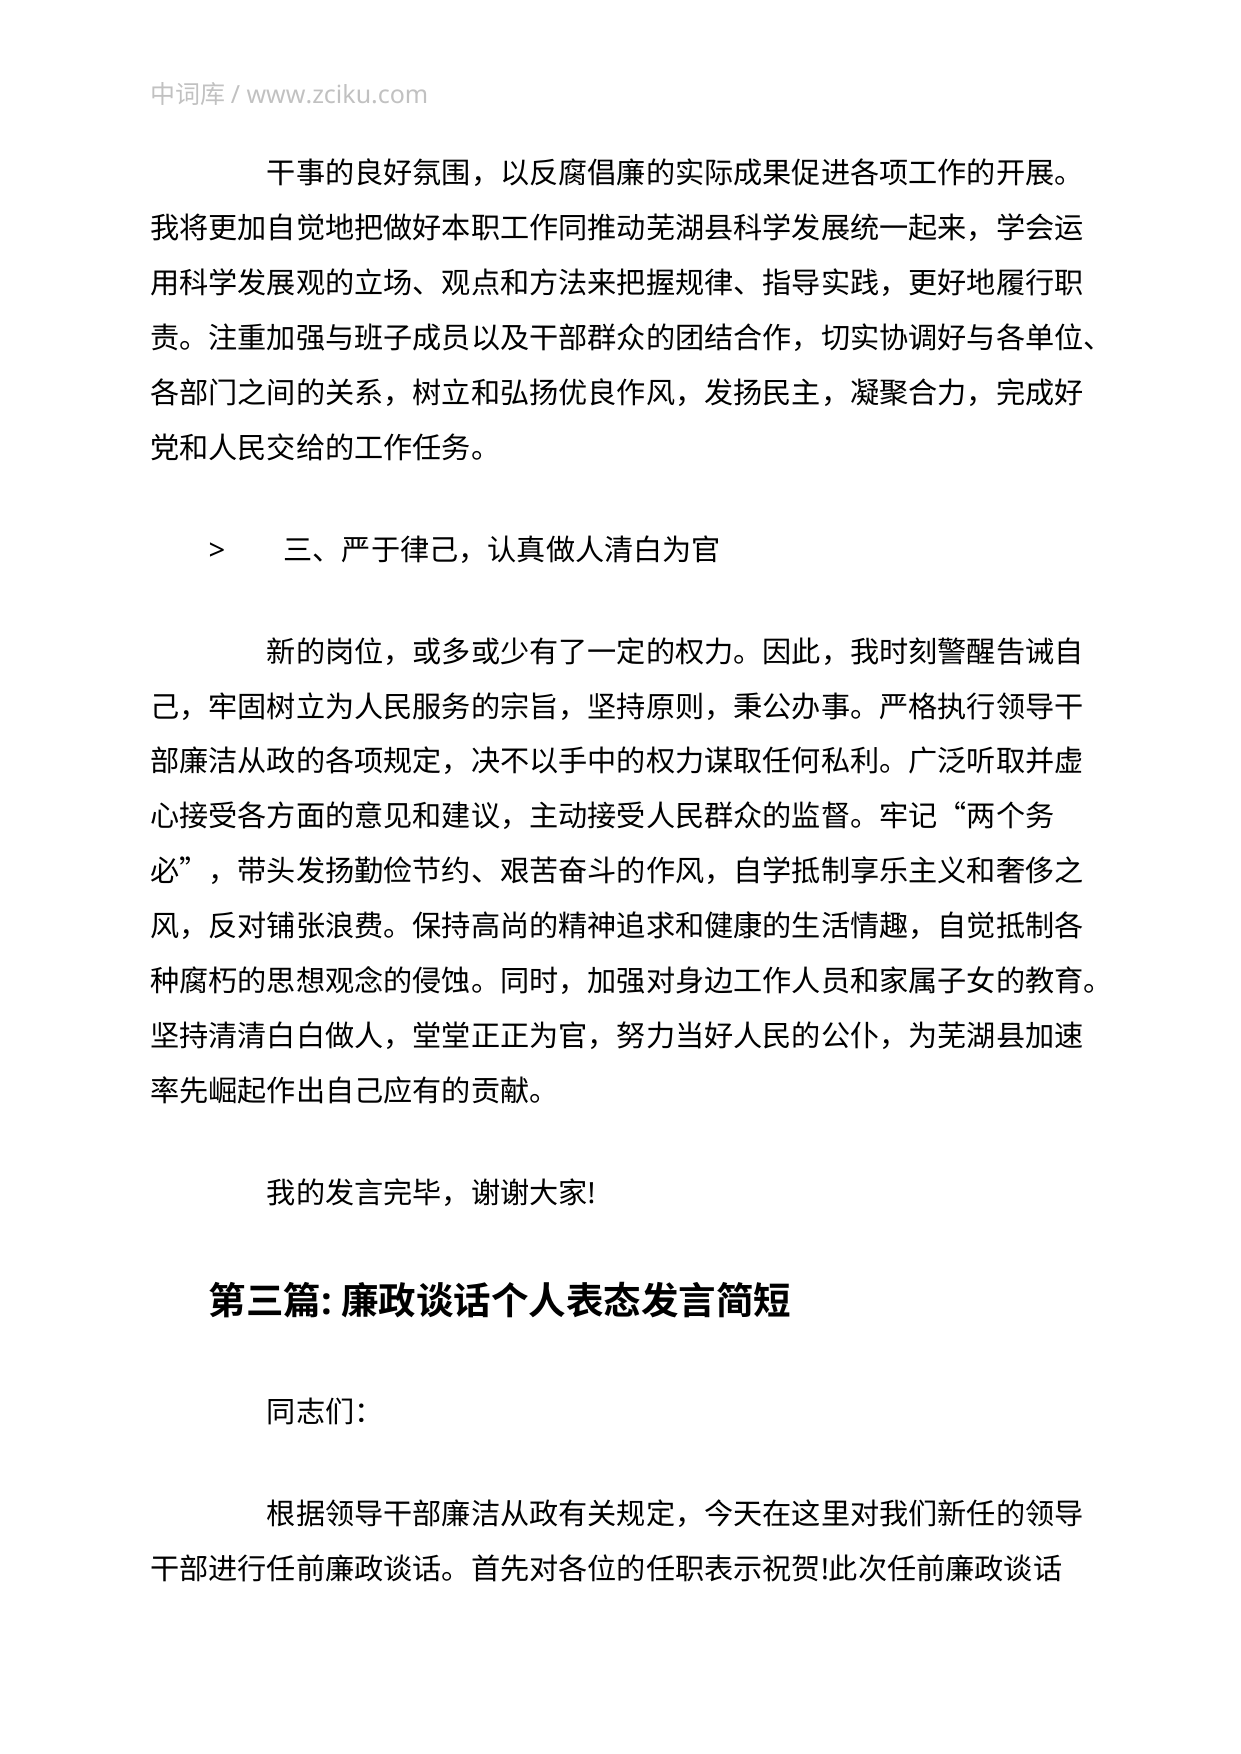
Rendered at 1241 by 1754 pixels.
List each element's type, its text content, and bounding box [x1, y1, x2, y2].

text > 三、严于律己，认真做人清白为官 [150, 526, 1090, 569]
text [150, 1491, 1090, 1588]
text 同志们： [150, 1389, 1090, 1431]
text 我的发言完毕，谢谢大家! [150, 1169, 1090, 1212]
text 第三篇: 廉政谈话个人表态发言简短 [150, 1271, 1090, 1326]
text 干事的良好氛围，以反腐倡廉的实际成果促进各项工作的开展。我将更加自觉地把做好本职工作同推动芜湖县科学发展统一起来，学会运用科学发展观的立场、观点和方法来把握规律、指导实践，更好地履行职责。注重加强与班子成员以及干部群众的团结合作，切实协调好与各单位、各部门之间的关系，树立和弘扬优良作风，发扬民主，凝聚合力，完成好党和人民交给的工作任务。 [150, 150, 1090, 467]
text 新的岗位，或多或少有了一定的权力。因此，我时刻警醒告诫自己，牢固树立为人民服务的宗旨，坚持原则，秉公办事。严格执行领导干部廉洁从政的各项规定，决不以手中的权力谋取任何私利。广泛听取并虚心接受各方面的意见和建议，主动接受人民群众的监督。牢记“两个务必”，带头发扬勤俭节约、艰苦奋斗的作风，自学抵制享乐主义和奢侈之风，反对铺张浪费。保持高尚的精神追求和健康的生活情趣，自觉抵制各种腐朽的思想观念的侵蚀。同时，加强对身边工作人员和家属子女的教育。坚持清清白白做人，堂堂正正为官，努力当好人民的公仆，为芜湖县加速率先崛起作出自己应有的贡献。 [150, 628, 1090, 1110]
